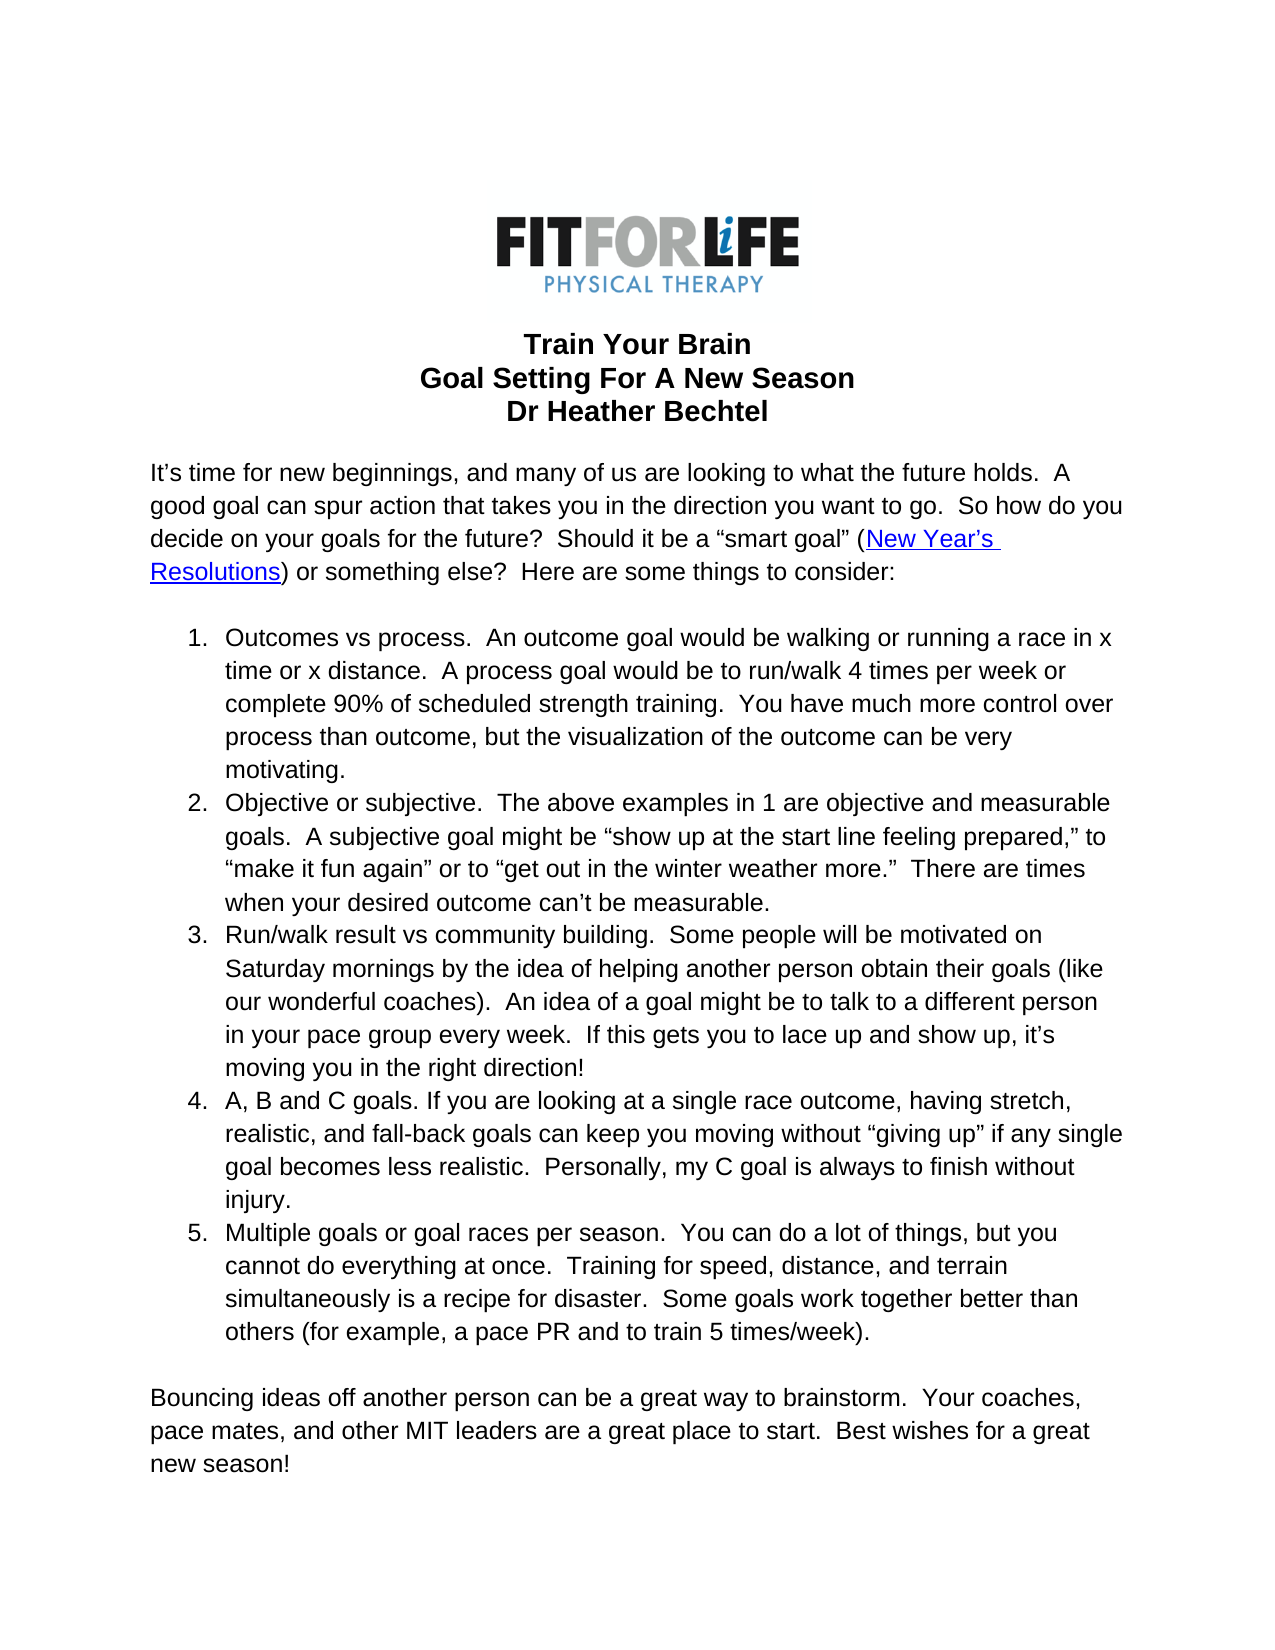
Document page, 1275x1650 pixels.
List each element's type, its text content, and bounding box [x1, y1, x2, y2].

list A, B and C goals. If you are looking at a single race outcome, having stretch, realistic, and fall-back goals can keep you moving without “giving up” if any single goal becomes less realistic. Personally, my C goal is always to finish without injury. [187, 1086, 1125, 1213]
text Dr Heather Bechtel [150, 394, 1125, 428]
text It’s time for new beginnings, and many of us are looking to what the future holds. A good goal can spur action that takes you in the direction you want to go. So how do you decide on your goals for the future? Should it be a “smart goal” (New Year’s Resolutions) or something else? Here are some things to consider: [150, 458, 1125, 586]
text Bouncing ideas off another person can be a great way to brainstorm. Your coaches, pace mates, and other MIT leaders are a great place to start. Best wishes for a great new season! [150, 1383, 1125, 1478]
list Multiple goals or goal races per season. You can do a lot of things, but you cannot do everything at once. Training for speed, distance, and terrain simultaneously is a recipe for disaster. Some goals work together better than others (for example, a pace PR and to train 5 times/week). [187, 1218, 1125, 1346]
list Run/walk result vs community building. Some people will be motivated on Saturday mornings by the idea of helping another person obtain their goals (like our wonderful coaches). An idea of a goal might be to talk to a different person in your pace group every week. If this gets you to lace up and show up, it’s moving you in the right direction! [187, 921, 1125, 1081]
text Train Your Brain [150, 327, 1125, 361]
list Objective or subjective. The above examples in 1 are objective and measurable goals. A subjective goal might be “show up at the start line feeling prepared,” to “make it fun again” or to “get out in the winter weather more.” There are times when your desired outcome can’t be measurable. [187, 788, 1125, 916]
picture [485, 180, 812, 322]
list Outcomes vs process. An outcome goal would be walking or running a race in x time or x distance. A process goal would be to run/walk 4 times per week or complete 90% of scheduled strength training. You have much more control over process than outcome, but the visualization of the outcome can be very motivating. [187, 623, 1125, 784]
text Goal Setting For A New Season [150, 361, 1125, 394]
